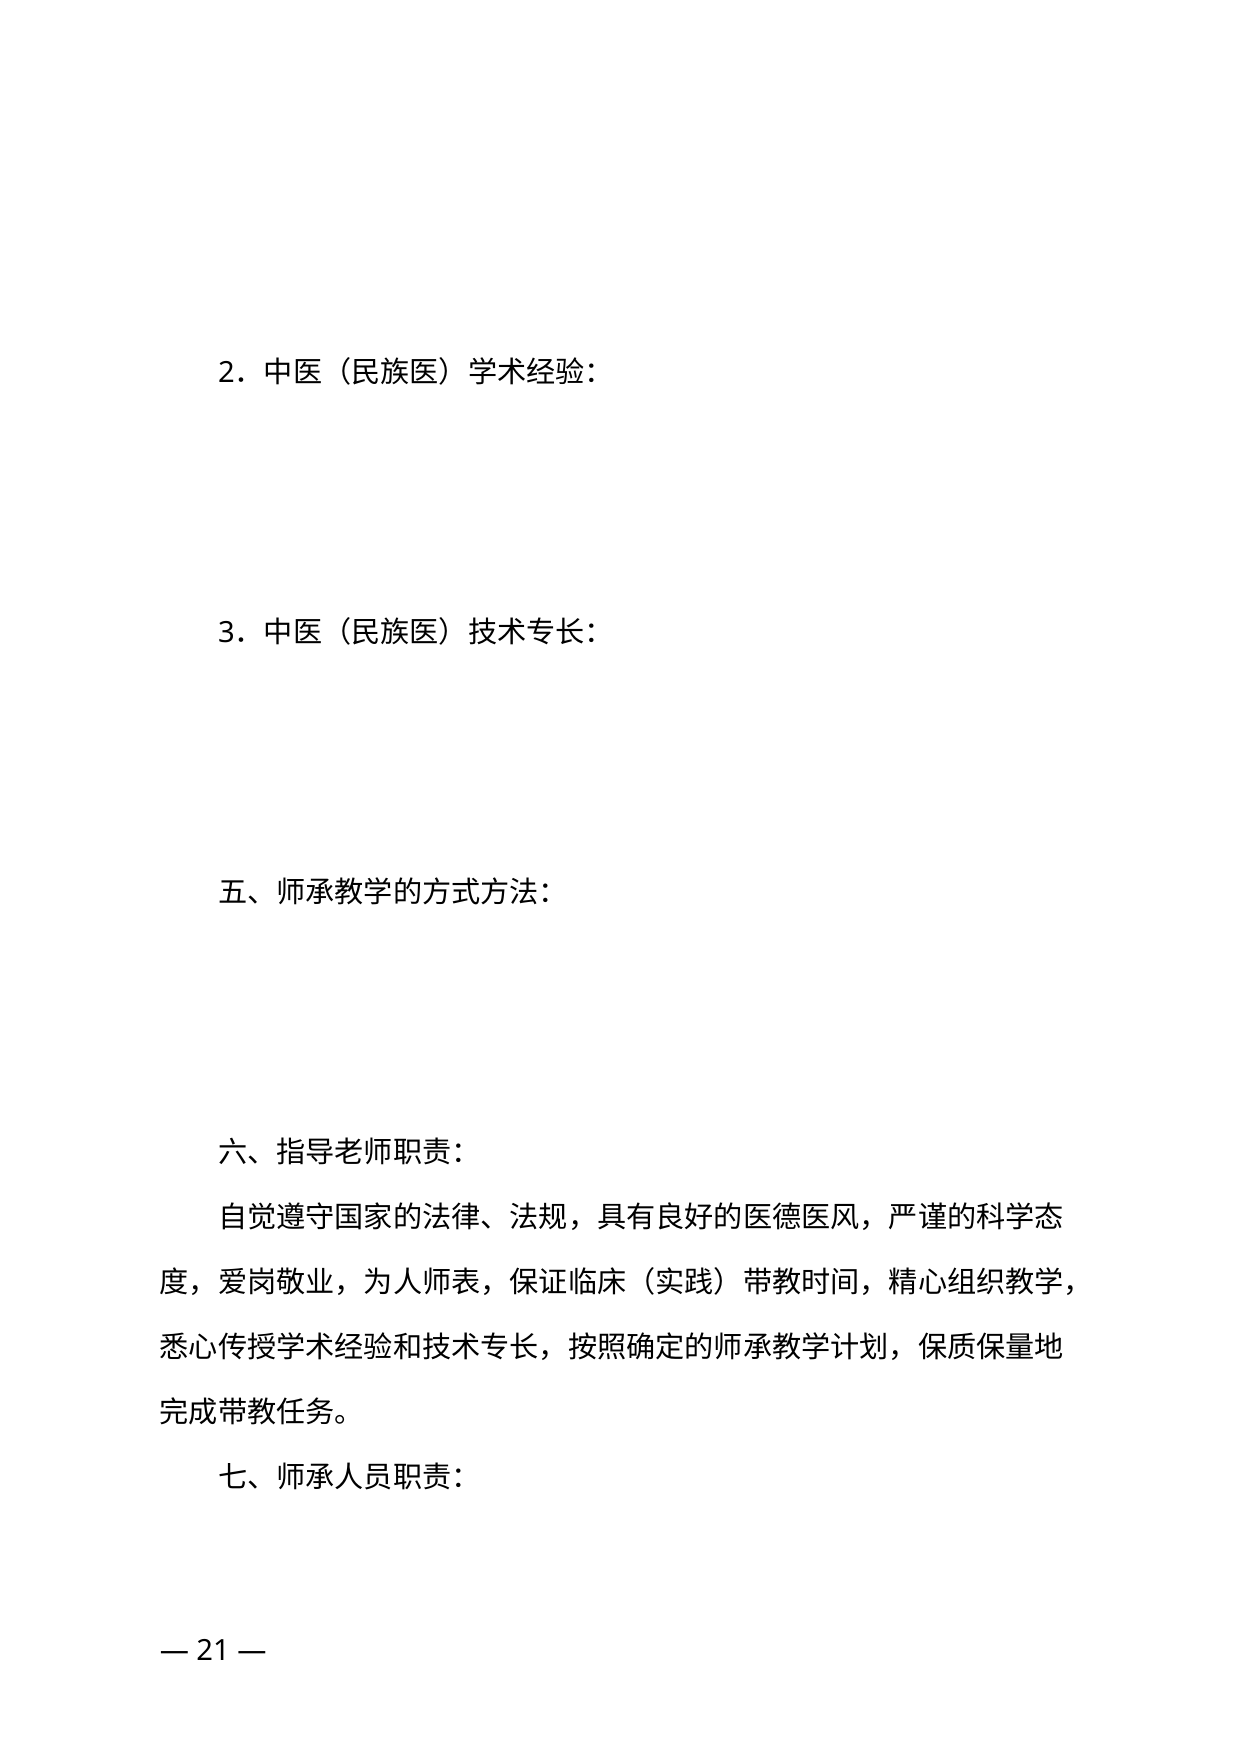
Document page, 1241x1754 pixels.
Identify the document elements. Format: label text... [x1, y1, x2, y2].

text 五、师承教学的方式方法： [159, 858, 1081, 923]
text 2．中医（民族医）学术经验： [159, 338, 1081, 403]
text 六、指导老师职责： [159, 1118, 1081, 1183]
text 七、师承人员职责： [159, 1443, 1081, 1508]
text 3．中医（民族医）技术专长： [159, 598, 1081, 663]
text 自觉遵守国家的法律、法规，具有良好的医德医风，严谨的科学态度，爱岗敬业，为人师表，保证临床（实践）带教时间，精心组织教学，悉心传授学术经验和技术专长，按照确定的师承教学计划，保质保量地完成带教任务。 [159, 1183, 1081, 1443]
